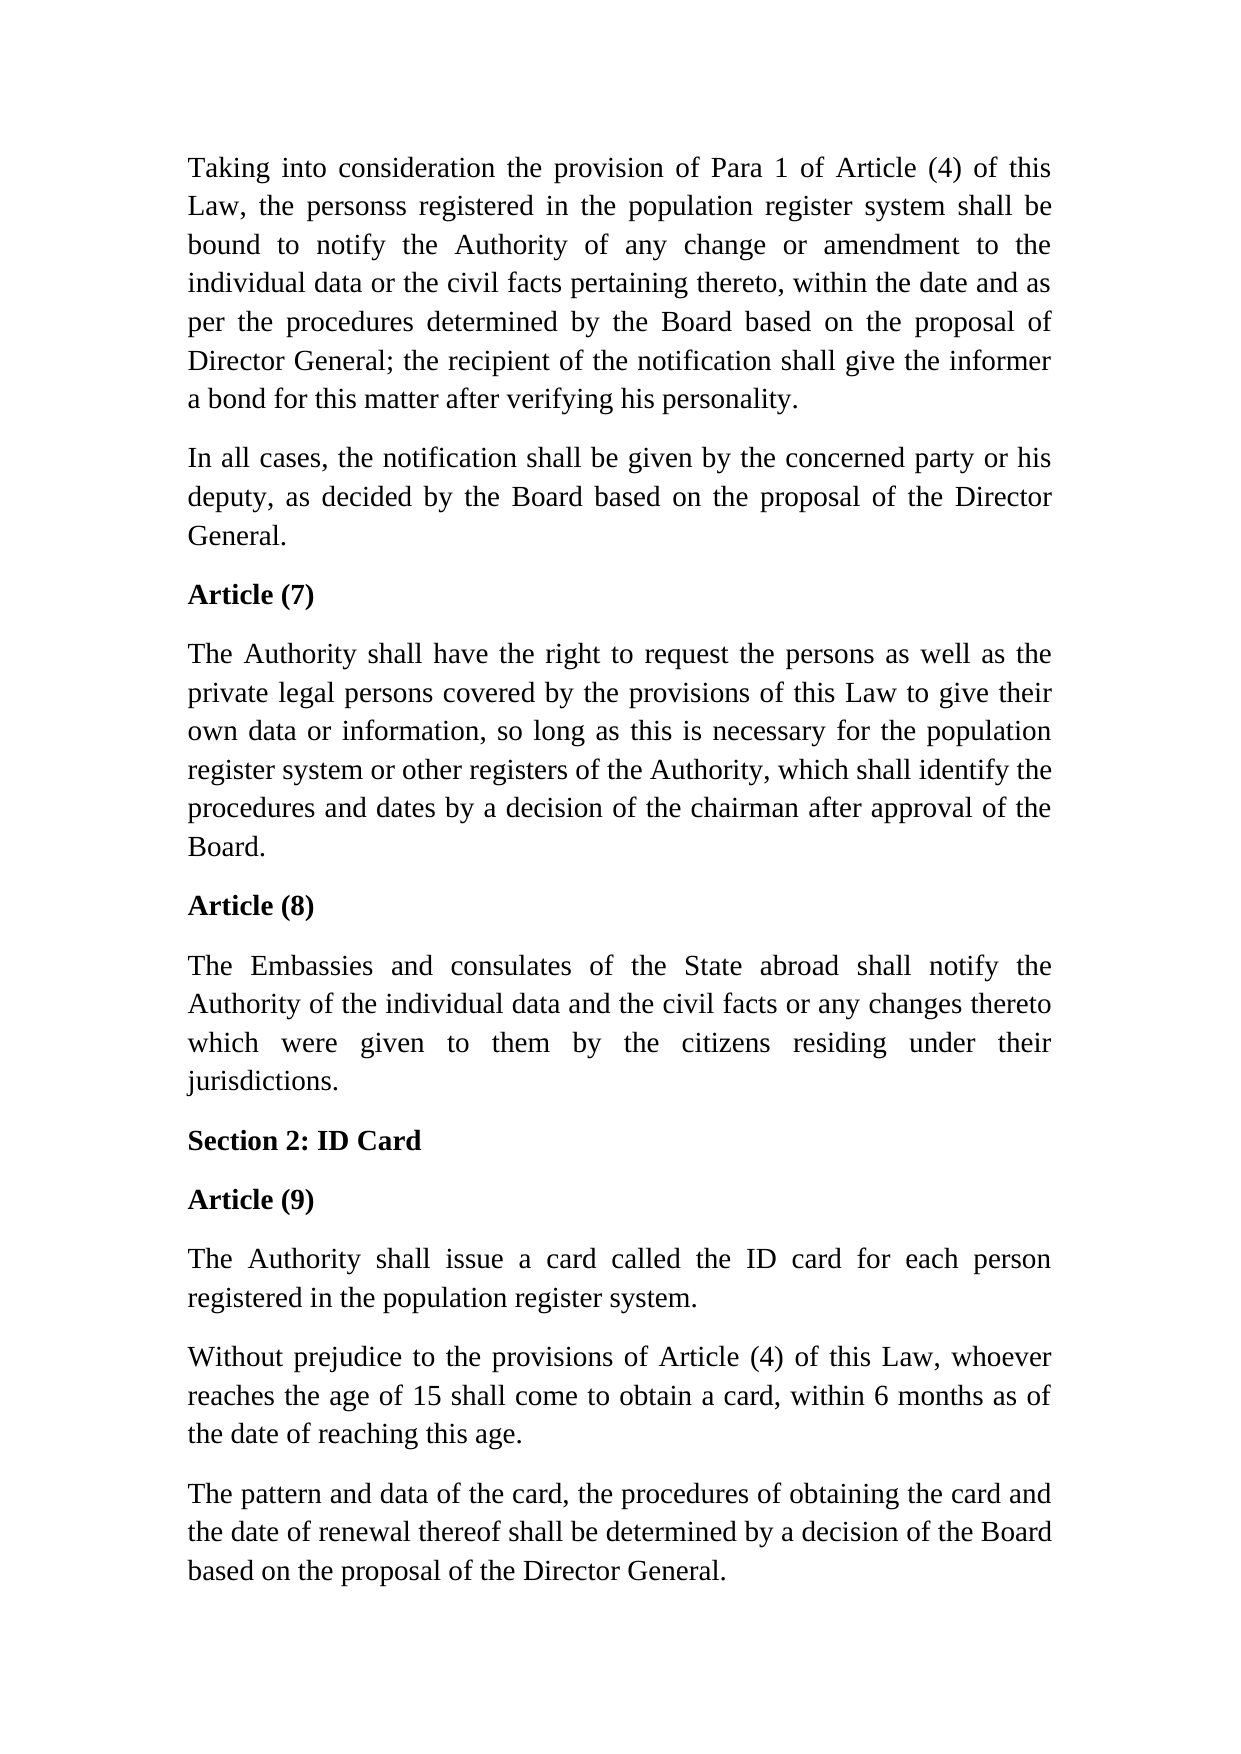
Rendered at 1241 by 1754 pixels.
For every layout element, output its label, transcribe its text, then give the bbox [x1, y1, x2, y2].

text Without prejudice to the provisions of Article (4) of this Law, whoever reaches the age of 15 shall come to obtain a card, within 6 months as of the date of reaching this age. [187, 1339, 1053, 1450]
text The Authority shall have the right to request the persons as well as the private legal persons covered by the provisions of this Law to give their own data or information, so long as this is necessary for the population register system or other registers of the Authority, which shall identify the procedures and dates by a decision of the chairman after approval of the Board. [187, 636, 1053, 863]
text Taking into consideration the provision of Para 1 of Article (4) of this Law, the personss registered in the population register system shall be bound to notify the Authority of any change or amendment to the individual data or the civil facts pertaining thereto, within the date and as per the procedures determined by the Board based on the proposal of Director General; the recipient of the notification shall give the informer a bond for this matter after verifying his personality. [187, 150, 1053, 415]
text The pattern and data of the card, the procedures of obtaining the card and the date of renewal thereof shall be determined by a decision of the Board based on the proposal of the Director General. [187, 1476, 1053, 1587]
text The Embassies and consulates of the State abroad shall notify the Authority of the individual data and the civil facts or any changes thereto which were given to them by the citizens residing under their jurisdictions. [187, 948, 1053, 1097]
text In all cases, the notification shall be given by the concerned party or his deputy, as decided by the Board based on the proposal of the Director General. [187, 441, 1053, 551]
text Article (7) [187, 577, 1053, 611]
text The Authority shall issue a card called the ID card for each person registered in the population register system. [187, 1242, 1053, 1314]
text Section 2: ID Card [187, 1123, 1053, 1156]
text Article (9) [187, 1182, 1053, 1216]
text Article (8) [187, 888, 1053, 922]
